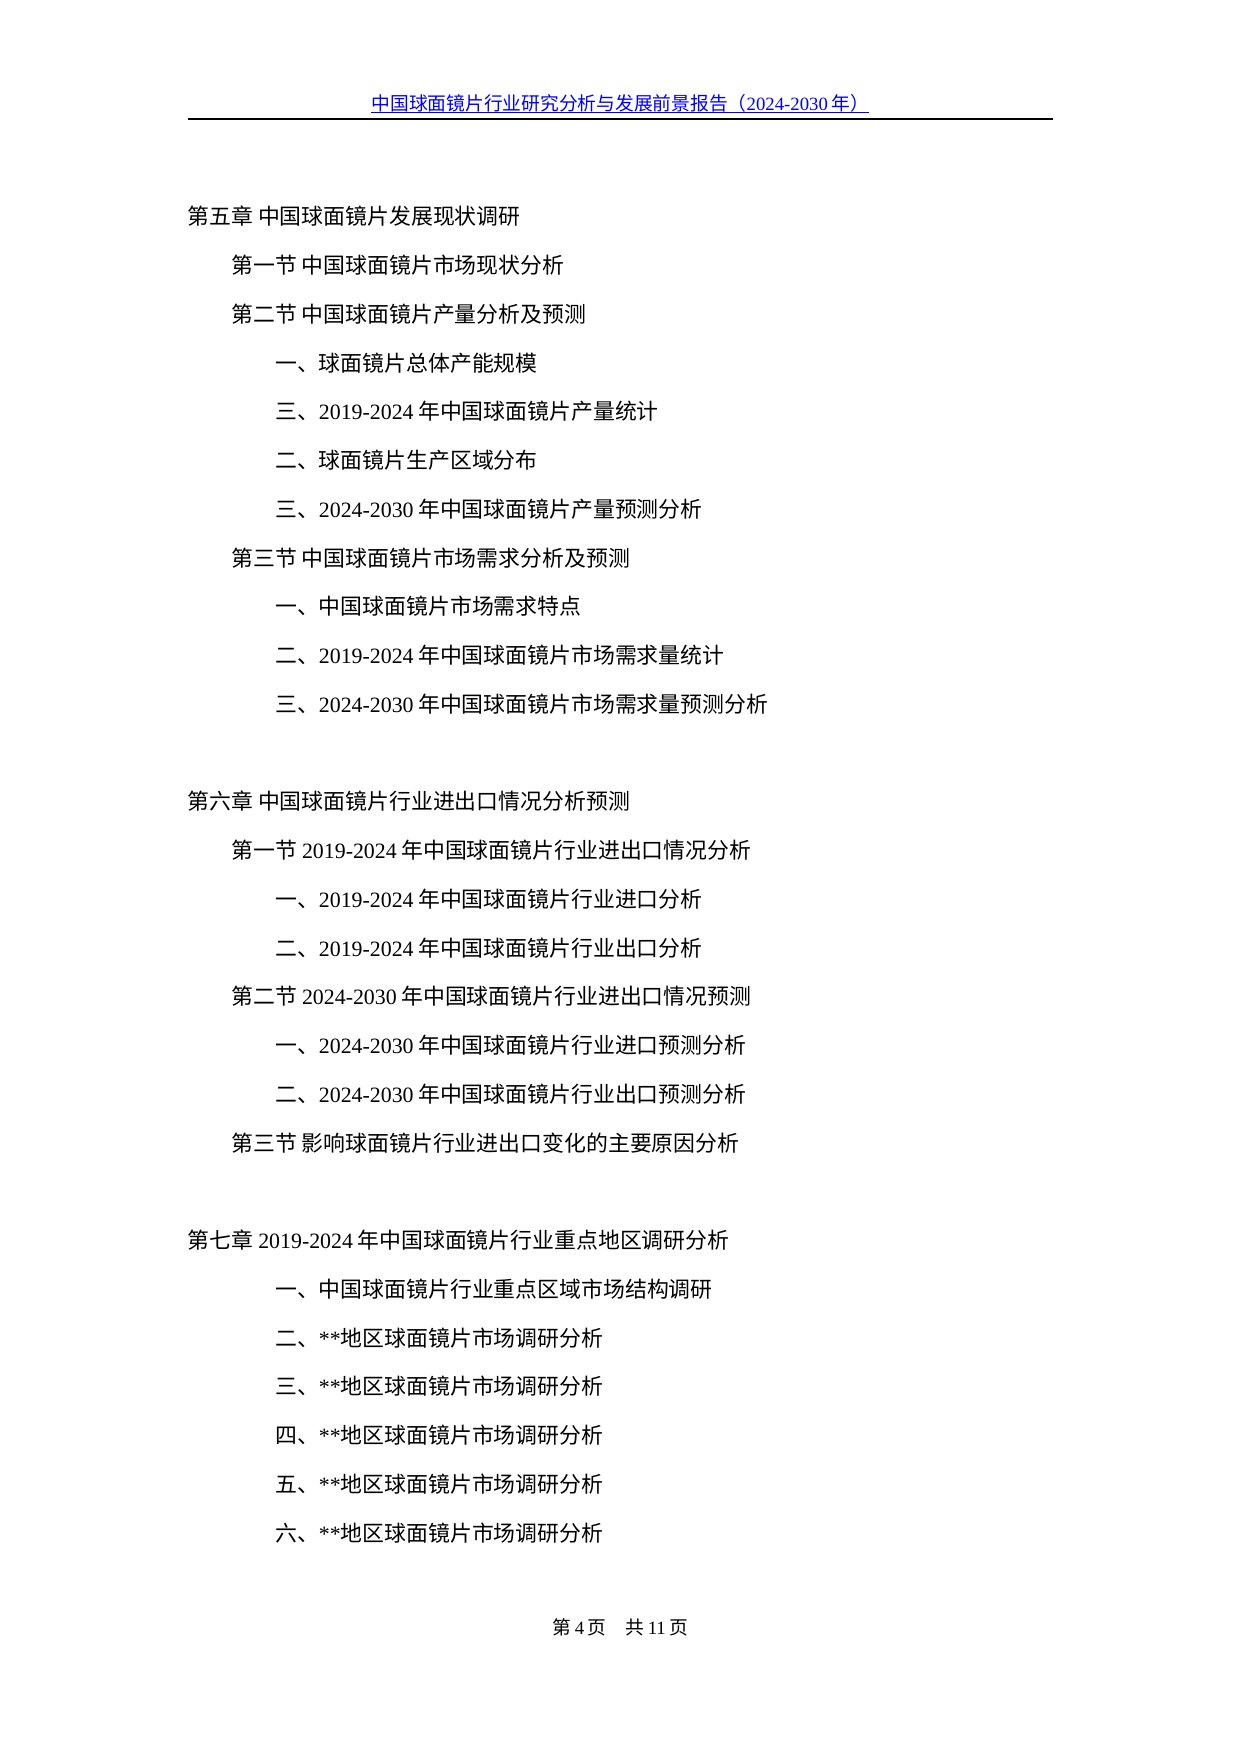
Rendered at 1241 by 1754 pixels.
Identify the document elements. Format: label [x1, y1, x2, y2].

text [187, 150, 1053, 1548]
